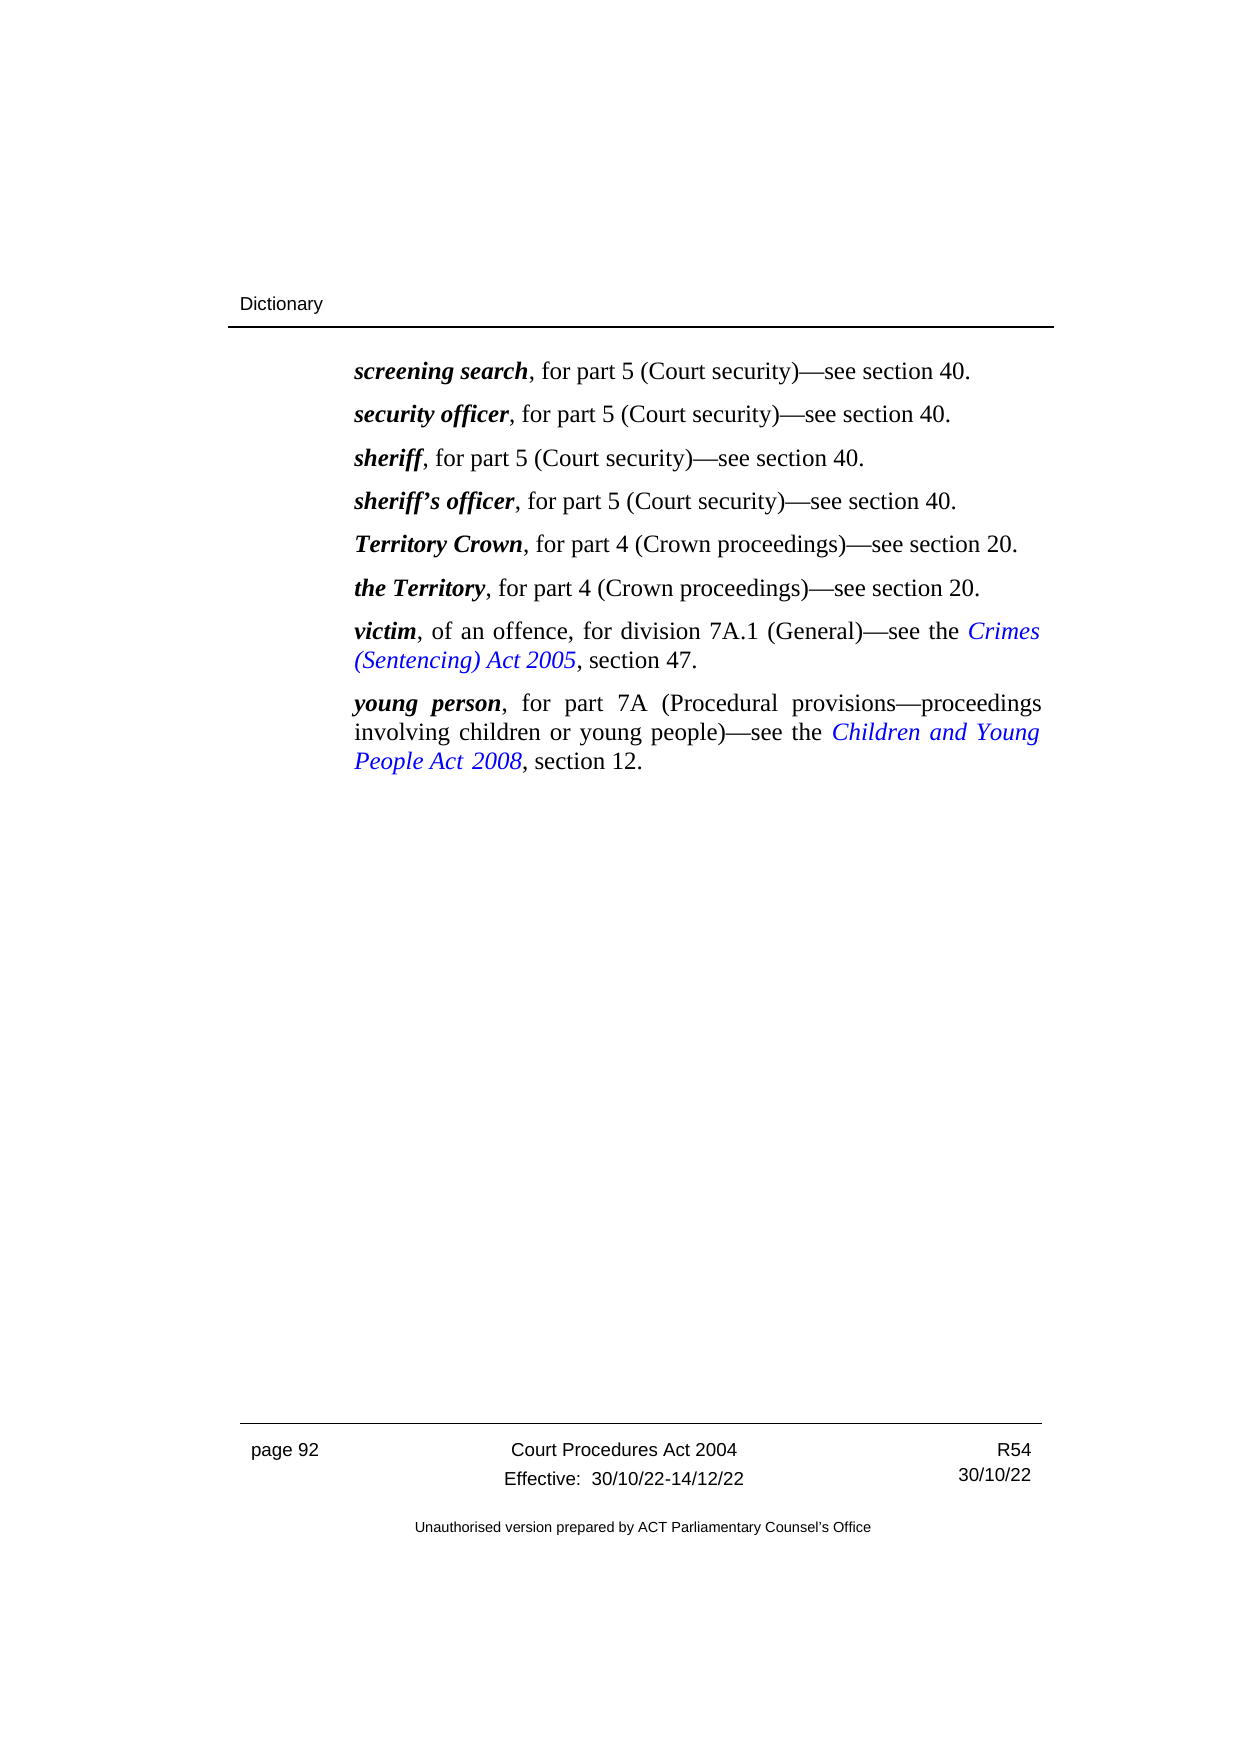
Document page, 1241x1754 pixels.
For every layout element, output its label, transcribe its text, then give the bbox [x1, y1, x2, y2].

text sheriff’s officer, for part 5 (Court security)—see section 40. [354, 486, 1042, 515]
text sheriff, for part 5 (Court security)—see section 40. [354, 443, 1042, 472]
text security officer, for part 5 (Court security)—see section 40. [354, 399, 1042, 428]
text young person, for part 7A (Procedural provisions—proceedings involving children or young people)—see the Children and Young People Act 2008, section 12. [354, 688, 1042, 774]
list victim, of an offence, for division 7A.1 (General)—see the Crimes (Sentencing) Act 2005, section 47. [354, 616, 1042, 674]
text screening search, for part 5 (Court security)—see section 40. [354, 356, 1042, 385]
text Territory Crown, for part 4 (Crown proceedings)—see section 20. [354, 529, 1042, 558]
text the Territory, for part 4 (Crown proceedings)—see section 20. [354, 573, 1042, 602]
